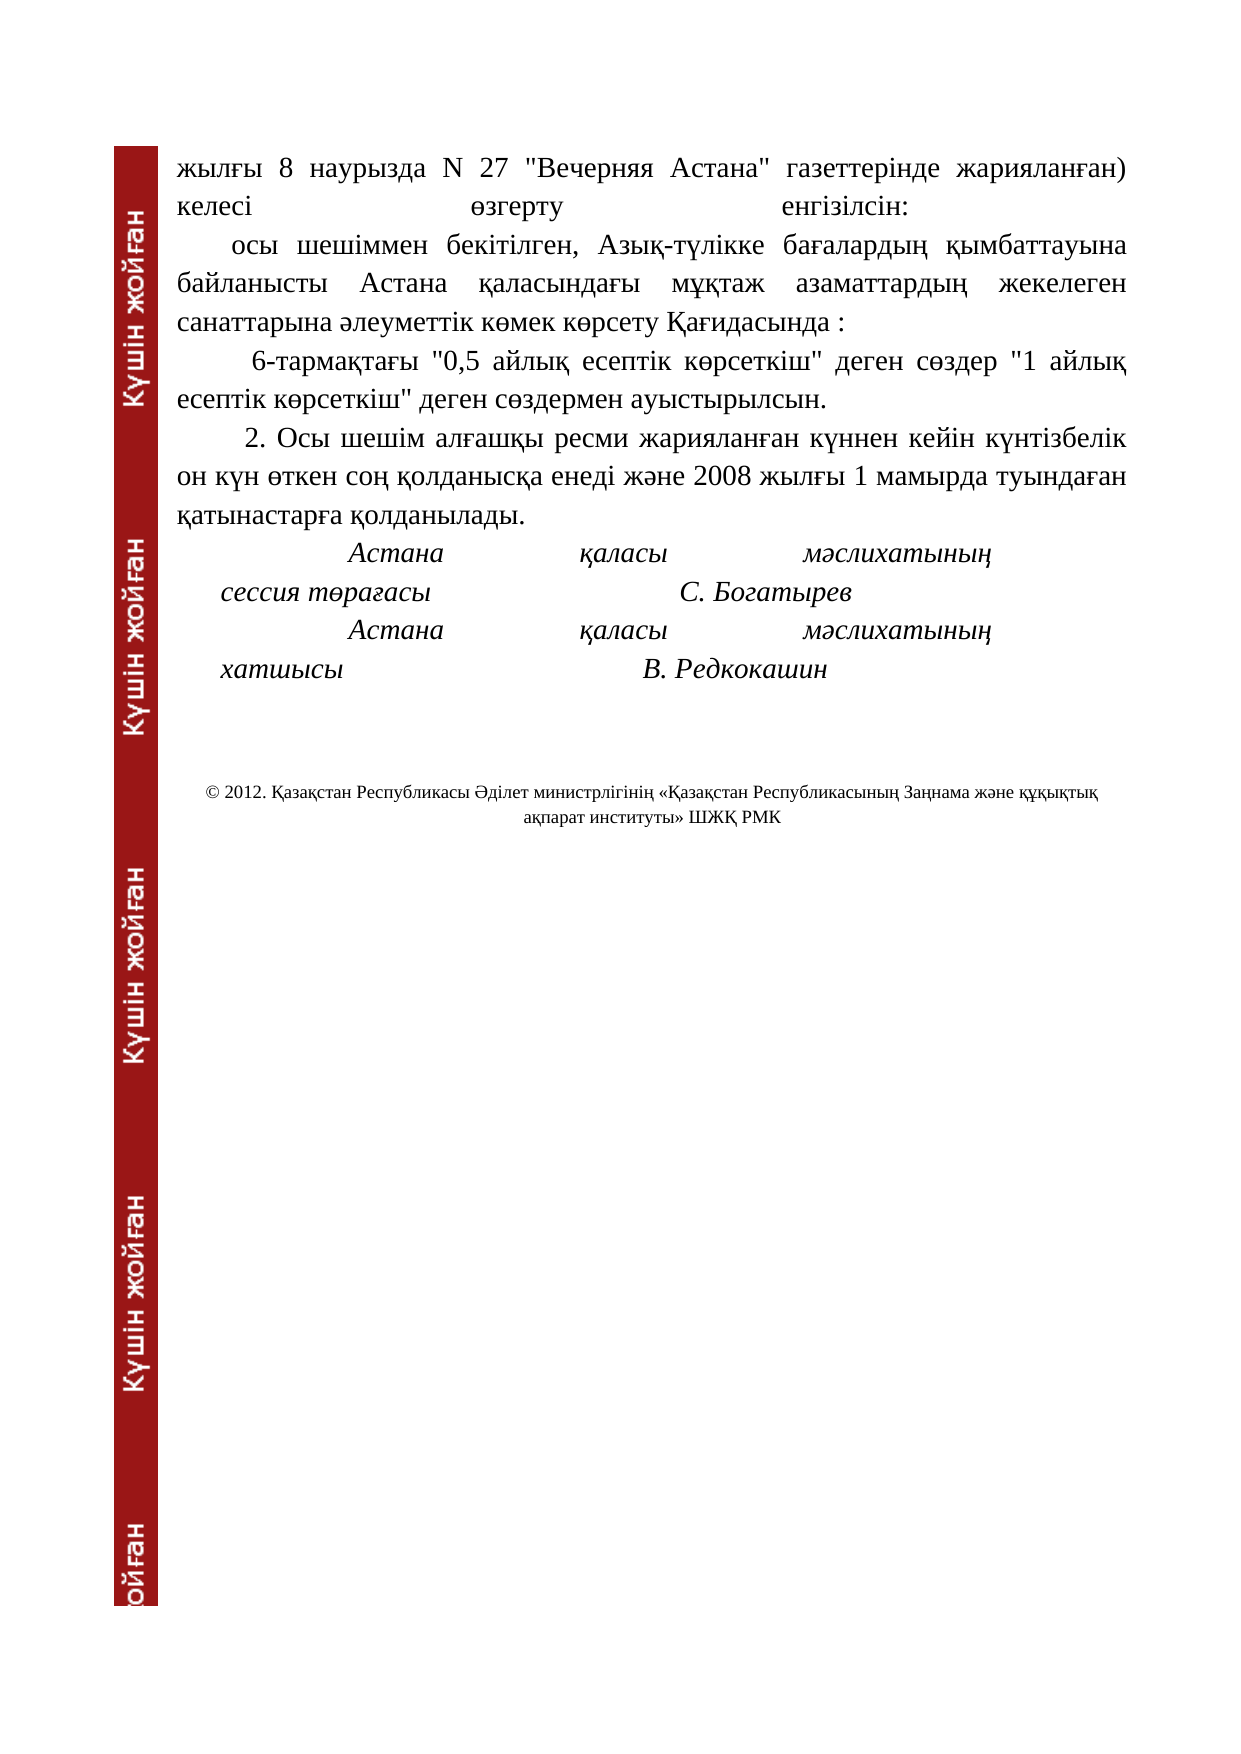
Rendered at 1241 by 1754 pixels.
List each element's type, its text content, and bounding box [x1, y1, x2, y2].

picture [114, 415, 158, 420]
text Астана қаласы мәслихатының хатшысы В. Редкокашин [112, 612, 1128, 684]
text 2. Осы шешім алғашқы ресми жарияланған күннен кейін күнтізбелік он күн өткен соң қолданысқа енеді және 2008 жылғы 1 мамырда туындаған қатынастарға қолданылады. [112, 420, 1128, 530]
picture [114, 338, 158, 343]
picture [114, 146, 158, 150]
picture [114, 530, 158, 535]
text Астана қаласы мәслихатының сессия төрағасы С. Богатырев [112, 535, 1128, 607]
text © 2012. Қазақстан Республикасы Әділет министрлігінің «Қазақстан Республикасының Заңнама және құқықтық ақпарат институты» ШЖҚ РМК [112, 781, 1128, 828]
picture [114, 607, 158, 612]
picture [114, 684, 158, 781]
picture [114, 828, 158, 1606]
text 6-тармақтағы "0,5 айлық есептік көрсеткіш" деген сөздер "1 айлық есептік көрсеткіш" деген сөздермен ауыстырылсын. [112, 343, 1128, 415]
